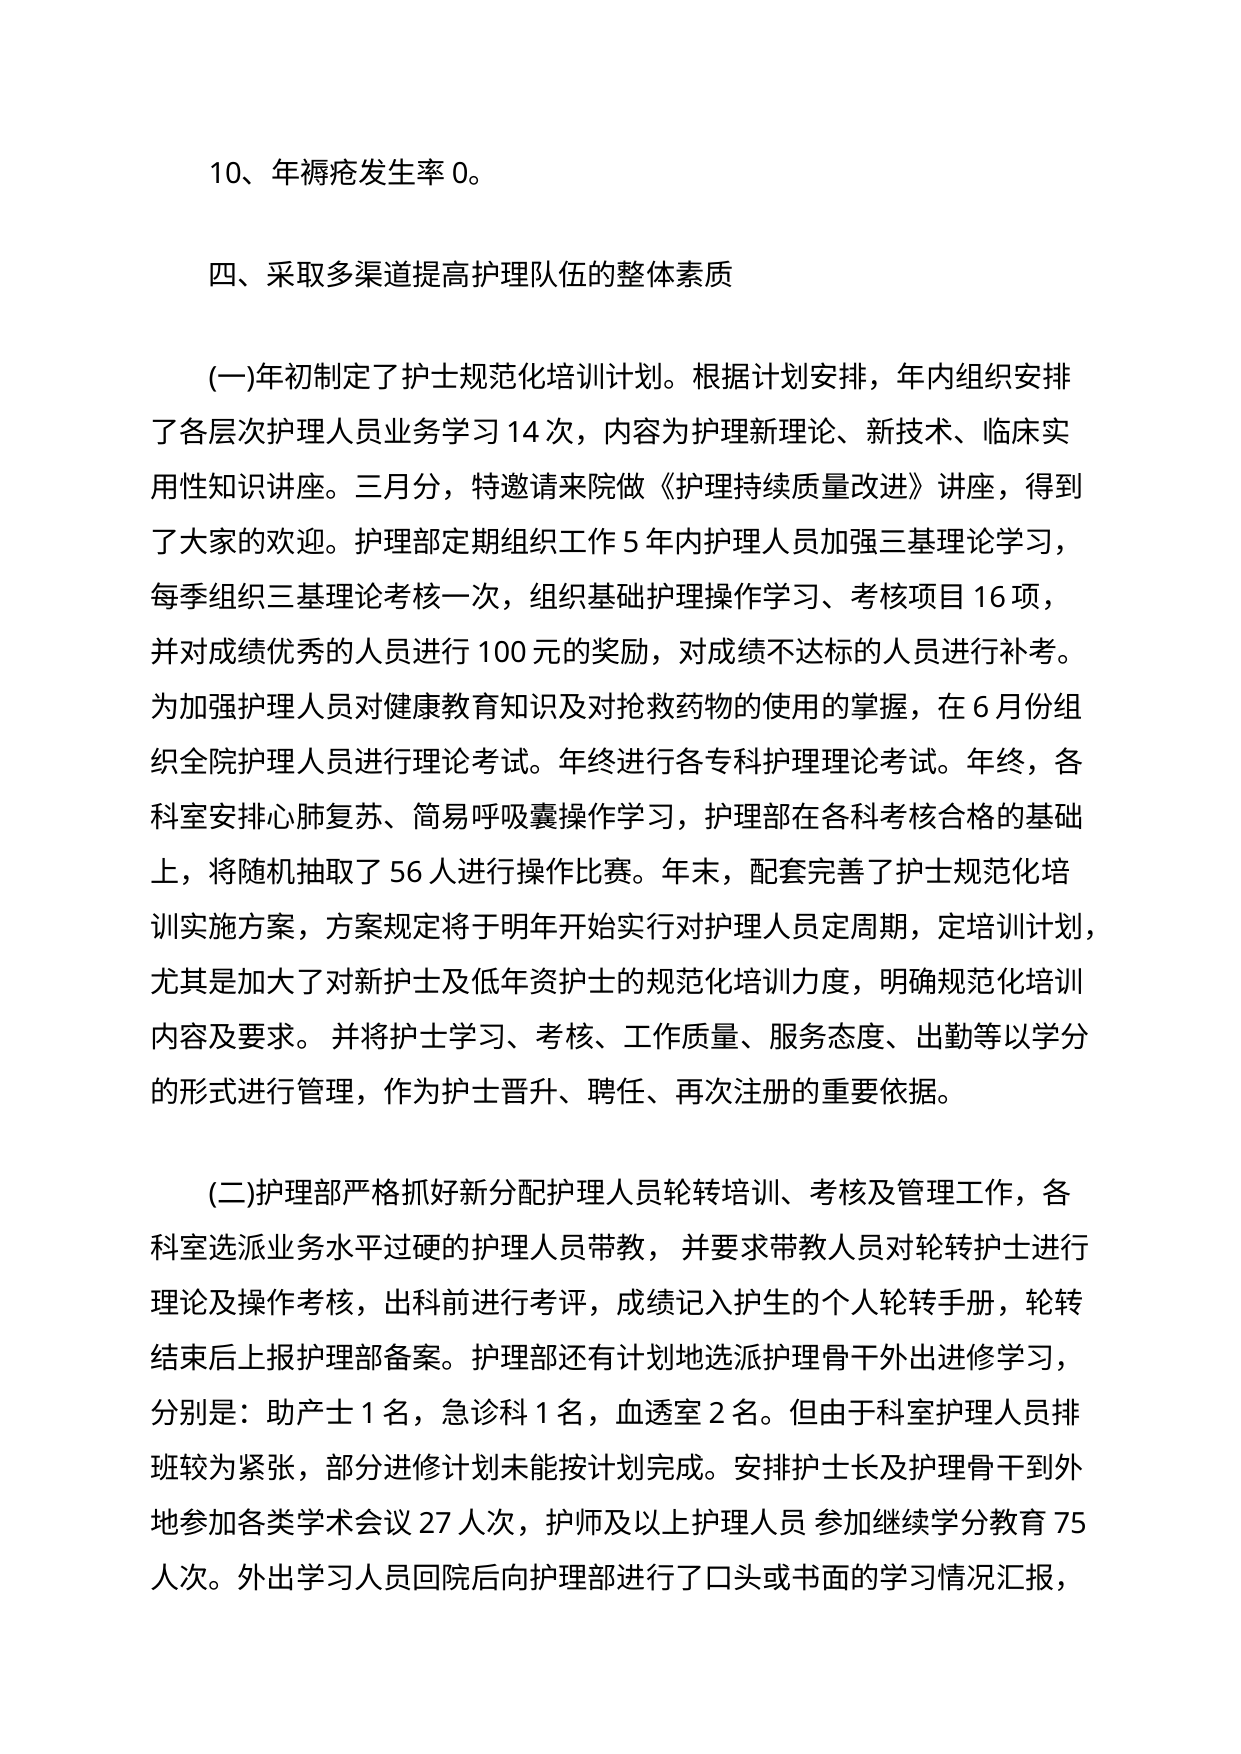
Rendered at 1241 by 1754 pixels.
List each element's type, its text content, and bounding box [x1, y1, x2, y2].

text (一)年初制定了护士规范化培训计划。根据计划安排，年内组织安排了各层次护理人员业务学习14次，内容为护理新理论、新技术、临床实用性知识讲座。三月分，特邀请来院做《护理持续质量改进》讲座，得到了大家的欢迎。护理部定期组织工作5年内护理人员加强三基理论学习，每季组织三基理论考核一次，组织基础护理操作学习、考核项目16项，并对成绩优秀的人员进行100元的奖励，对成绩不达标的人员进行补考。为加强护理人员对健康教育知识及对抢救药物的使用的掌握，在6月份组织全院护理人员进行理论考试。年终进行各专科护理理论考试。年终，各科室安排心肺复苏、简易呼吸囊操作学习，护理部在各科考核合格的基础上，将随机抽取了56人进行操作比赛。年末，配套完善了护士规范化培训实施方案，方案规定将于明年开始实行对护理人员定周期，定培训计划，尤其是加大了对新护士及低年资护士的规范化培训力度，明确规范化培训内容及要求。 并将护士学习、考核、工作质量、服务态度、出勤等以学分的形式进行管理，作为护士晋升、聘任、再次注册的重要依据。 [150, 354, 1090, 1110]
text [150, 1170, 1090, 1597]
text 四、采取多渠道提高护理队伍的整体素质 [150, 252, 1090, 294]
text 10、年褥疮发生率0。 [150, 150, 1090, 192]
